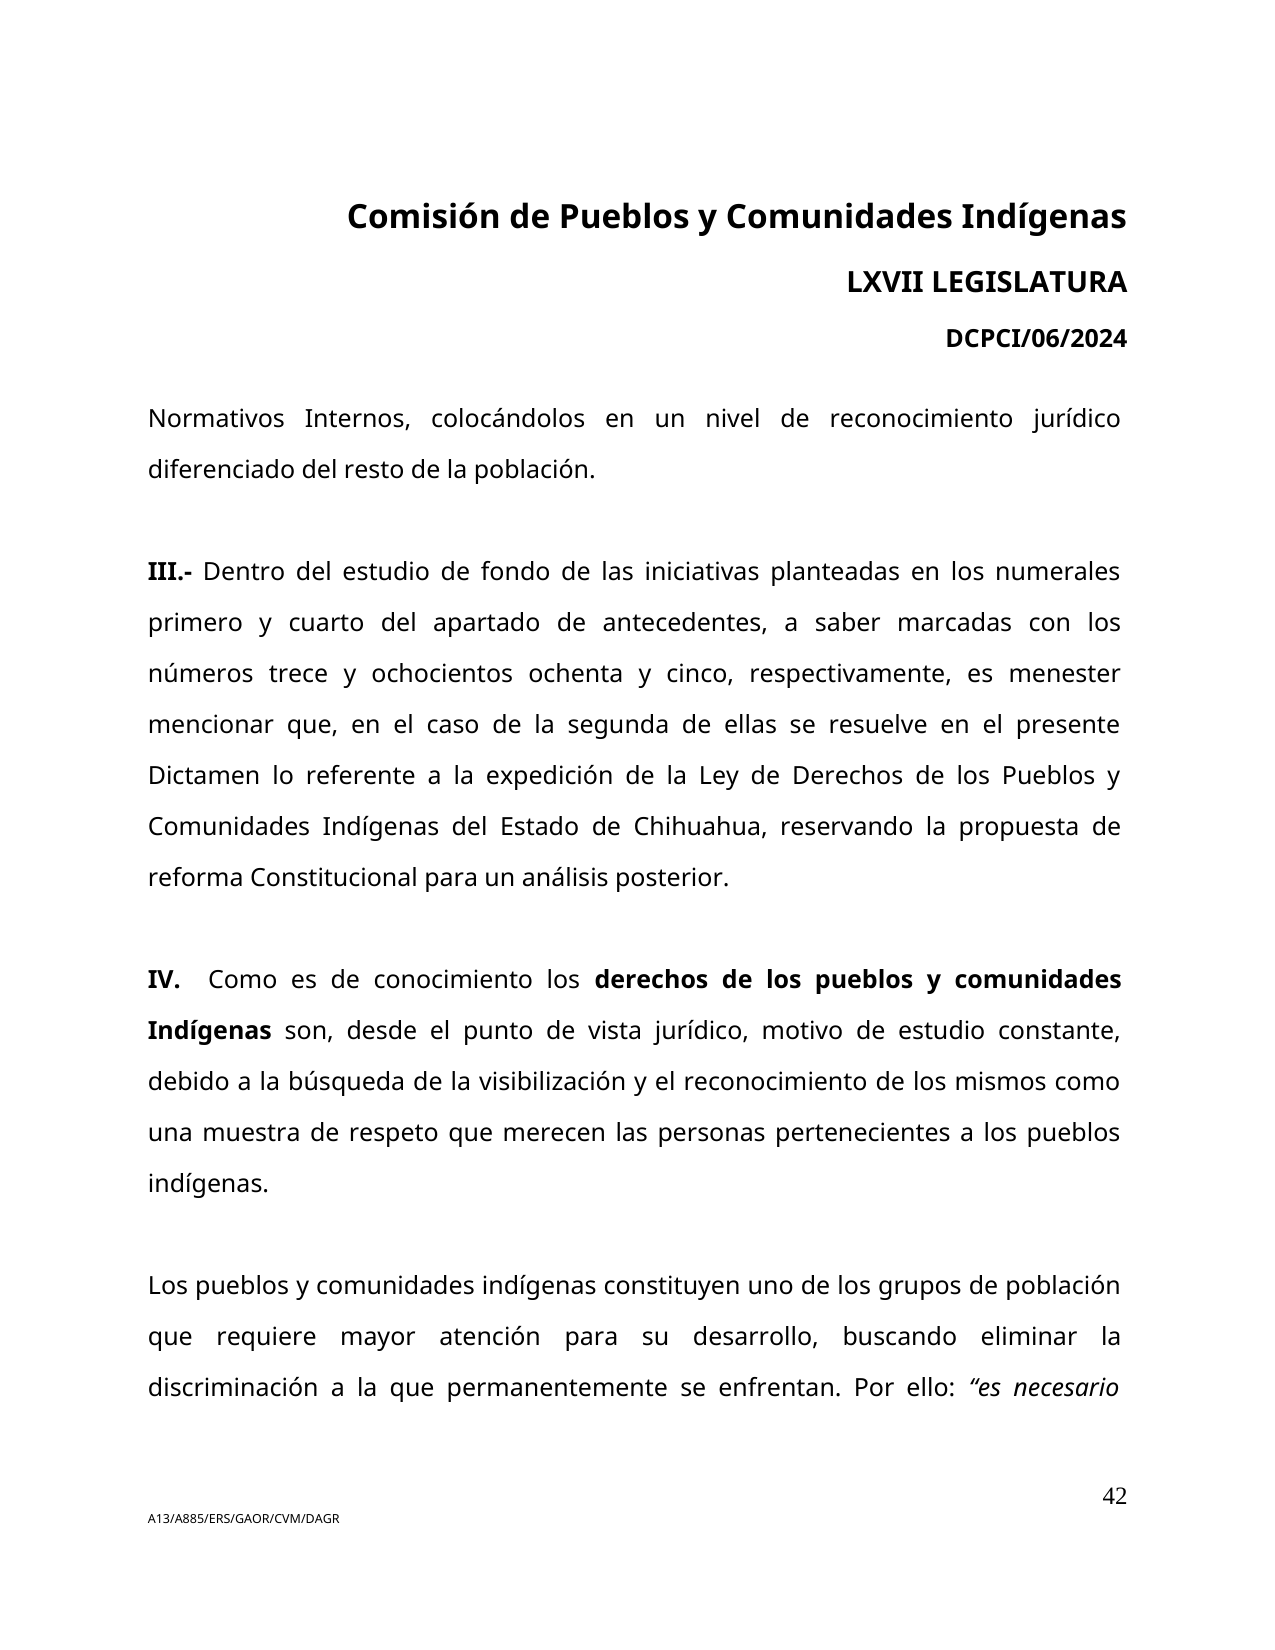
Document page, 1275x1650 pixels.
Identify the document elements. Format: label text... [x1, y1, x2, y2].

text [148, 400, 1122, 485]
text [148, 1268, 1122, 1404]
text III.- Dentro del estudio de fondo de las iniciativas planteadas en los numerales primero y cuarto del apartado de antecedentes, a saber marcadas con los números trece y ochocientos ochenta y cinco, respectivamente, es menester mencionar que, en el caso de la segunda de ellas se resuelve en el presente Dictamen lo referente a la expedición de la Ley de Derechos de los Pueblos y Comunidades Indígenas del Estado de Chihuahua, reservando la propuesta de reforma Constitucional para un análisis posterior. [148, 553, 1122, 894]
text IV. Como es de conocimiento los derechos de los pueblos y comunidades Indígenas son, desde el punto de vista jurídico, motivo de estudio constante, debido a la búsqueda de la visibilización y el reconocimiento de los mismos como una muestra de respeto que merecen las personas pertenecientes a los pueblos indígenas. [148, 962, 1122, 1200]
